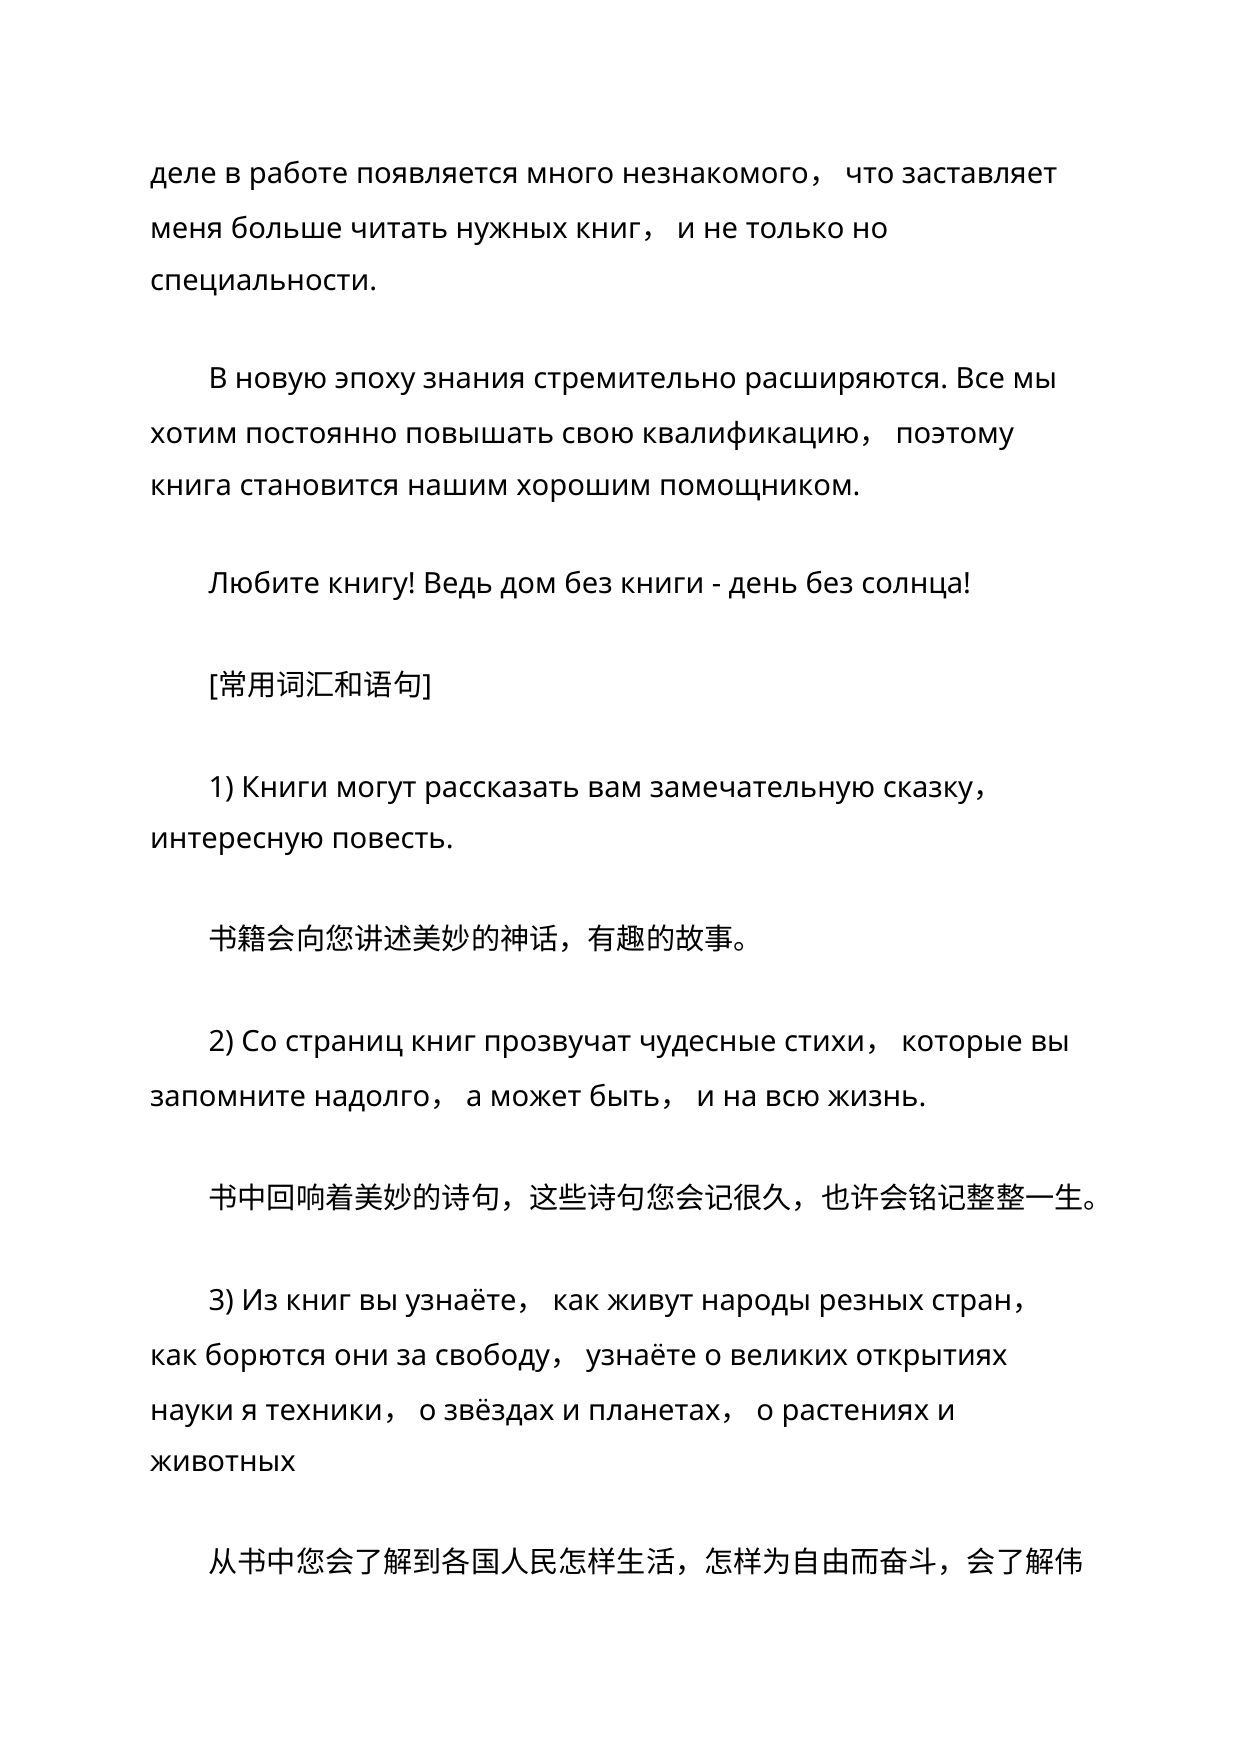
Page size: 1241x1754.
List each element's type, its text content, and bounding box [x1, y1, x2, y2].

text [常用词汇和语句] [150, 661, 1090, 703]
text 1) Книги могут рассказать вам замечательную сказку， интересную повесть. [150, 763, 1090, 857]
text 2) Со страниц книг прозвучат чудесные стихи， которые вы запомните надолго， а может быть， и на всю жизнь. [150, 1018, 1090, 1115]
text 3) Из книг вы узнаёте， как живут народы резных стран， как борются они за свободу， узнаёте о великих открытиях науки я техники， о звёздах и планетах， о растениях и животных [150, 1276, 1090, 1480]
text 书籍会向您讲述美妙的神话，有趣的故事。 [150, 916, 1090, 958]
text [150, 1539, 1090, 1581]
text 书中回响着美妙的诗句，这些诗句您会记很久，也许会铭记整整一生。 [150, 1174, 1090, 1217]
text В новую эпоху знания стремительно расширяются. Все мы хотим постоянно повышать свою квалификацию， поэтому книга становится нашим хорошим помощником. [150, 358, 1090, 504]
text Любите книгу! Ведь дом без книги - день без солнца! [150, 563, 1090, 602]
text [150, 150, 1090, 299]
